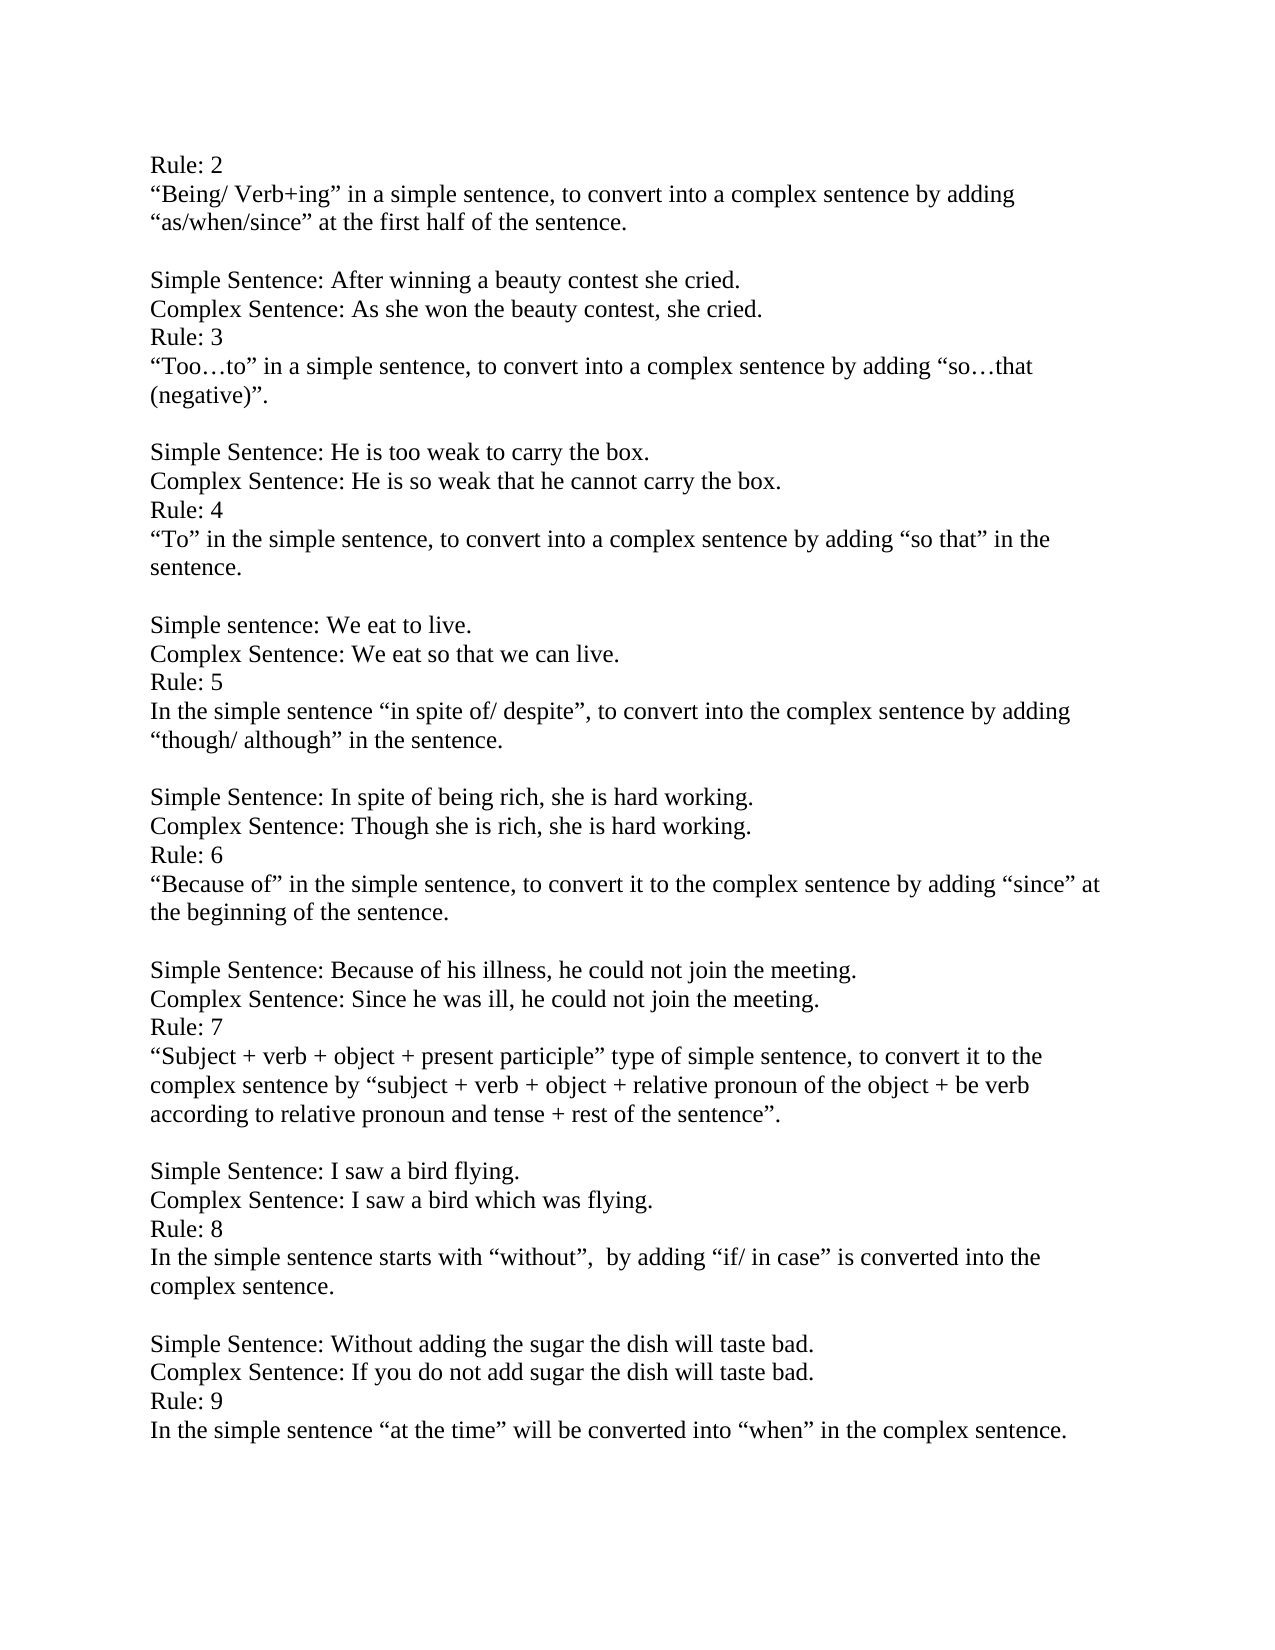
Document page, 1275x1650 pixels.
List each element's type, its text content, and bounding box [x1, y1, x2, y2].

text Complex Sentence: Since he was ill, he could not join the meeting. [150, 984, 1125, 1012]
text Rule: 4 [150, 495, 1125, 524]
text Simple sentence: We eat to live. [150, 610, 1125, 639]
text Simple Sentence: He is too weak to carry the box. [150, 437, 1125, 466]
text In the simple sentence starts with “without”, by adding “if/ in case” is converted into the complex sentence. [150, 1242, 1125, 1300]
text “Subject + verb + object + present participle” type of simple sentence, to convert it to the complex sentence by “subject + verb + object + relative pronoun of the object + be verb according to relative pronoun and tense + rest of the sentence”. [150, 1041, 1125, 1127]
text Complex Sentence: Though she is rich, she is hard working. [150, 811, 1125, 840]
text “Being/ Verb+ing” in a simple sentence, to convert into a complex sentence by adding “as/when/since” at the first half of the sentence. [150, 179, 1125, 236]
text Rule: 5 [150, 667, 1125, 696]
text Rule: 8 [150, 1214, 1125, 1242]
text Simple Sentence: Because of his illness, he could not join the meeting. [150, 955, 1125, 984]
text Rule: 6 [150, 840, 1125, 869]
text In the simple sentence “at the time” will be converted into “when” in the complex sentence. [150, 1415, 1125, 1444]
text Simple Sentence: In spite of being rich, she is hard working. [150, 782, 1125, 811]
text Simple Sentence: After winning a beauty contest she cried. [150, 265, 1125, 294]
text Rule: 3 [150, 322, 1125, 351]
text “Because of” in the simple sentence, to convert it to the complex sentence by adding “since” at the beginning of the sentence. [150, 869, 1125, 926]
text Complex Sentence: If you do not add sugar the dish will taste bad. [150, 1357, 1125, 1386]
text Rule: 7 [150, 1012, 1125, 1041]
text Rule: 9 [150, 1386, 1125, 1415]
text Complex Sentence: I saw a bird which was flying. [150, 1185, 1125, 1214]
text “Too…to” in a simple sentence, to convert into a complex sentence by adding “so…that (negative)”. [150, 351, 1125, 409]
text Complex Sentence: We eat so that we can live. [150, 639, 1125, 667]
text “To” in the simple sentence, to convert into a complex sentence by adding “so that” in the sentence. [150, 524, 1125, 581]
text Complex Sentence: As she won the beauty contest, she cried. [150, 294, 1125, 322]
text Rule: 2 [150, 150, 1125, 179]
text Complex Sentence: He is so weak that he cannot carry the box. [150, 466, 1125, 495]
text In the simple sentence “in spite of/ despite”, to convert into the complex sentence by adding “though/ although” in the sentence. [150, 696, 1125, 754]
text Simple Sentence: I saw a bird flying. [150, 1156, 1125, 1185]
text Simple Sentence: Without adding the sugar the dish will taste bad. [150, 1329, 1125, 1357]
